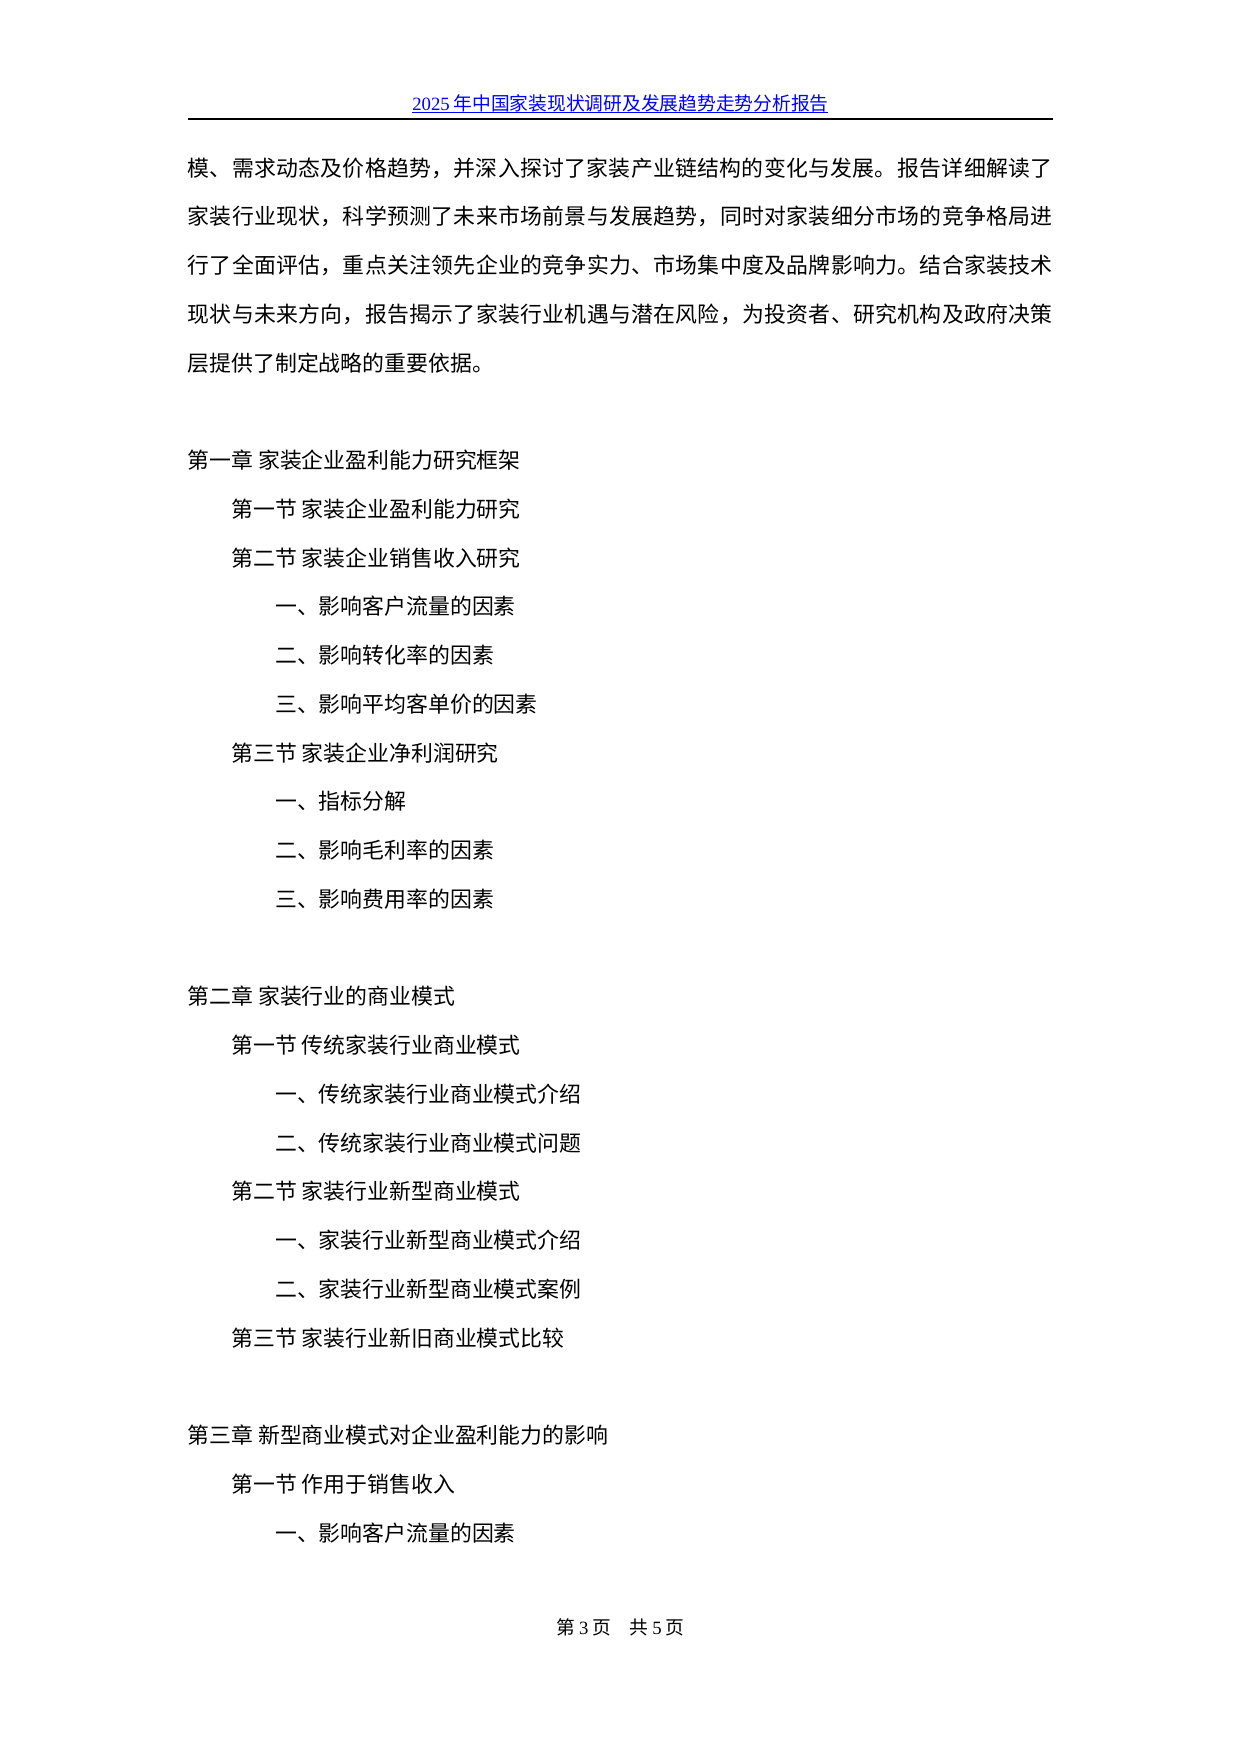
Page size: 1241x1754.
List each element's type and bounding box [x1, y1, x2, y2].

text [187, 150, 1053, 1548]
